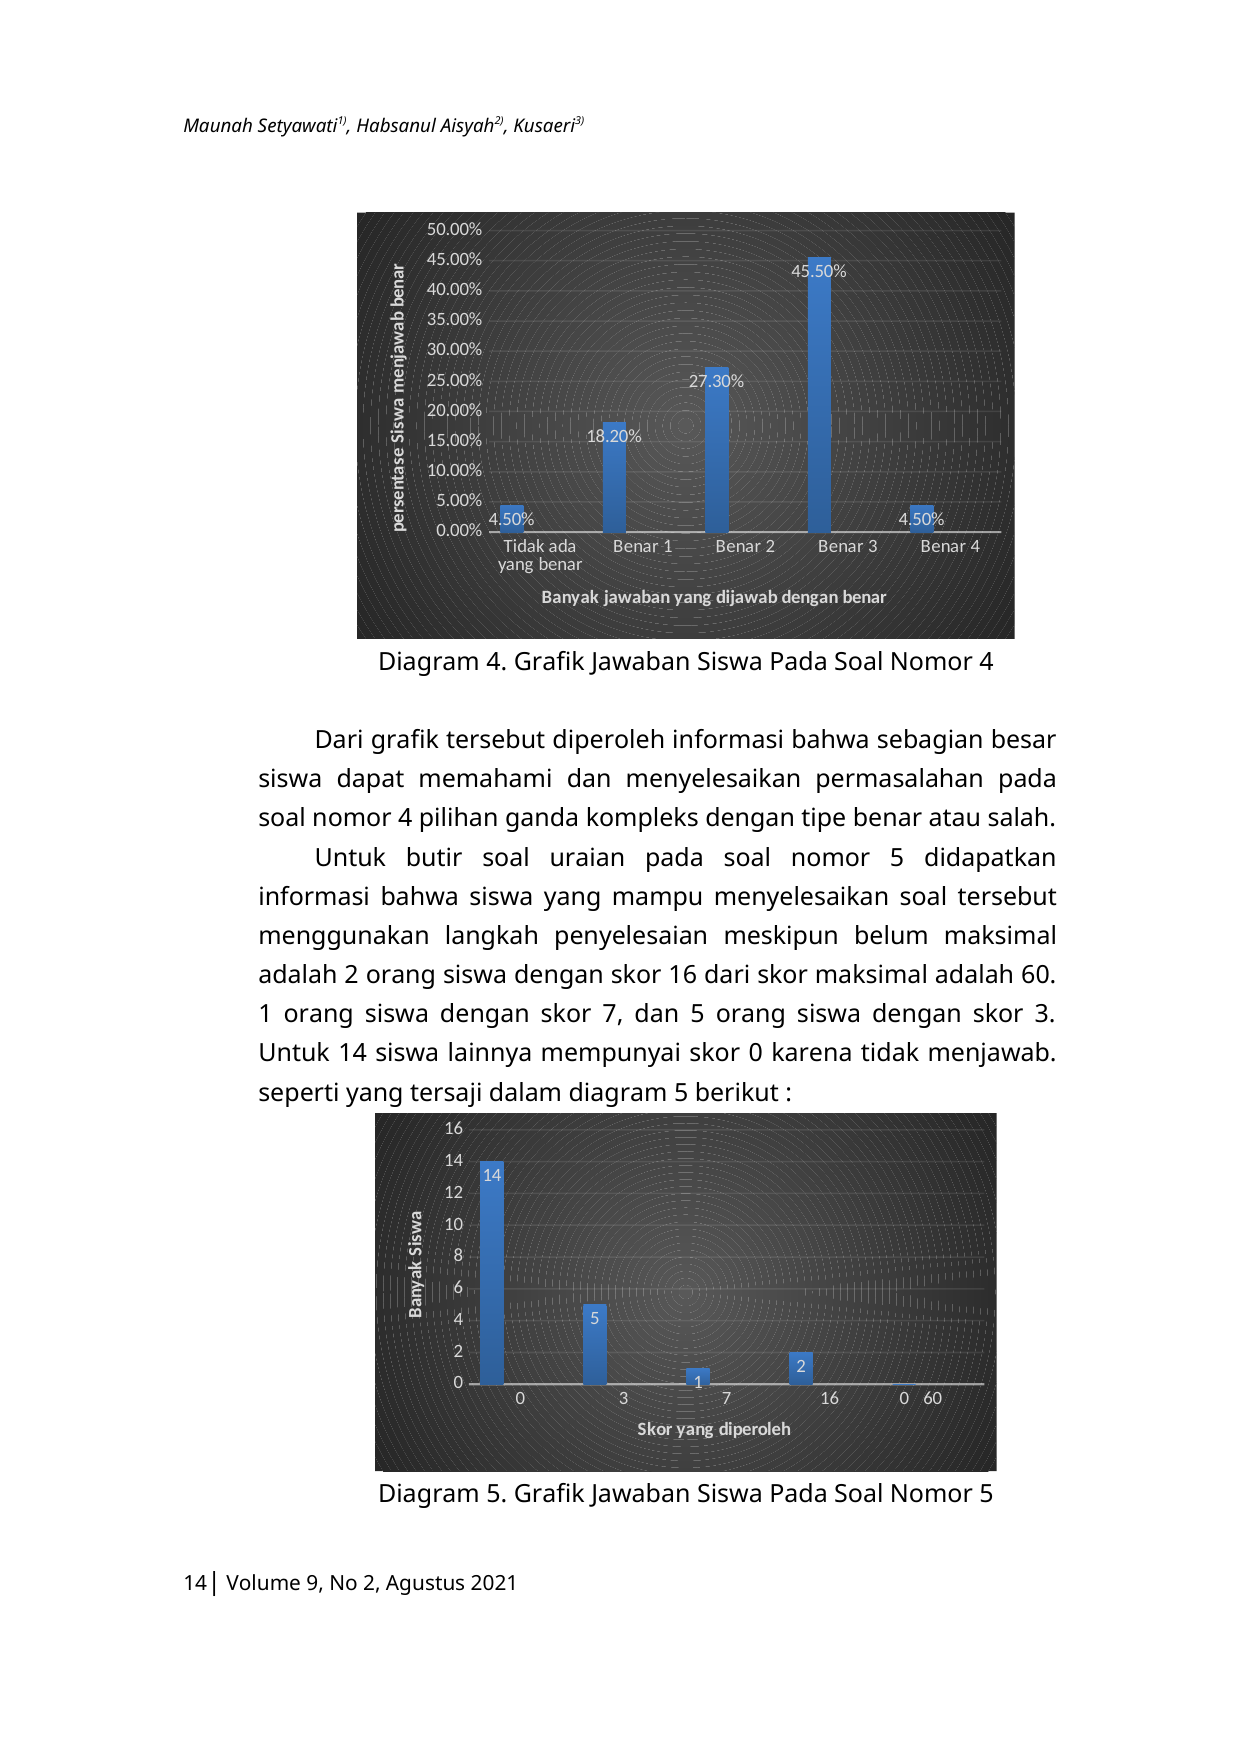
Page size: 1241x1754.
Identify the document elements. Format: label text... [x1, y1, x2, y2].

list Diagram 5. Grafik Jawaban Siswa Pada Soal Nomor 5 [258, 1475, 1057, 1509]
list Diagram 4. Grafik Jawaban Siswa Pada Soal Nomor 4 [258, 643, 1057, 677]
list Dari grafik tersebut diperoleh informasi bahwa sebagian besar siswa dapat memahami dan menyelesaikan permasalahan pada soal nomor 4 pilihan ganda kompleks dengan tipe benar atau salah. [258, 722, 1057, 834]
list Untuk butir soal uraian pada soal nomor 5 didapatkan informasi bahwa siswa yang mampu menyelesaikan soal tersebut menggunakan langkah penyelesaian meskipun belum maksimal adalah 2 orang siswa dengan skor 16 dari skor maksimal adalah 60. 1 orang siswa dengan skor 7, dan 5 orang siswa dengan skor 3. Untuk 14 siswa lainnya mempunyai skor 0 karena tidak menjawab. seperti yang tersaji dalam diagram 5 berikut : [258, 839, 1057, 1108]
